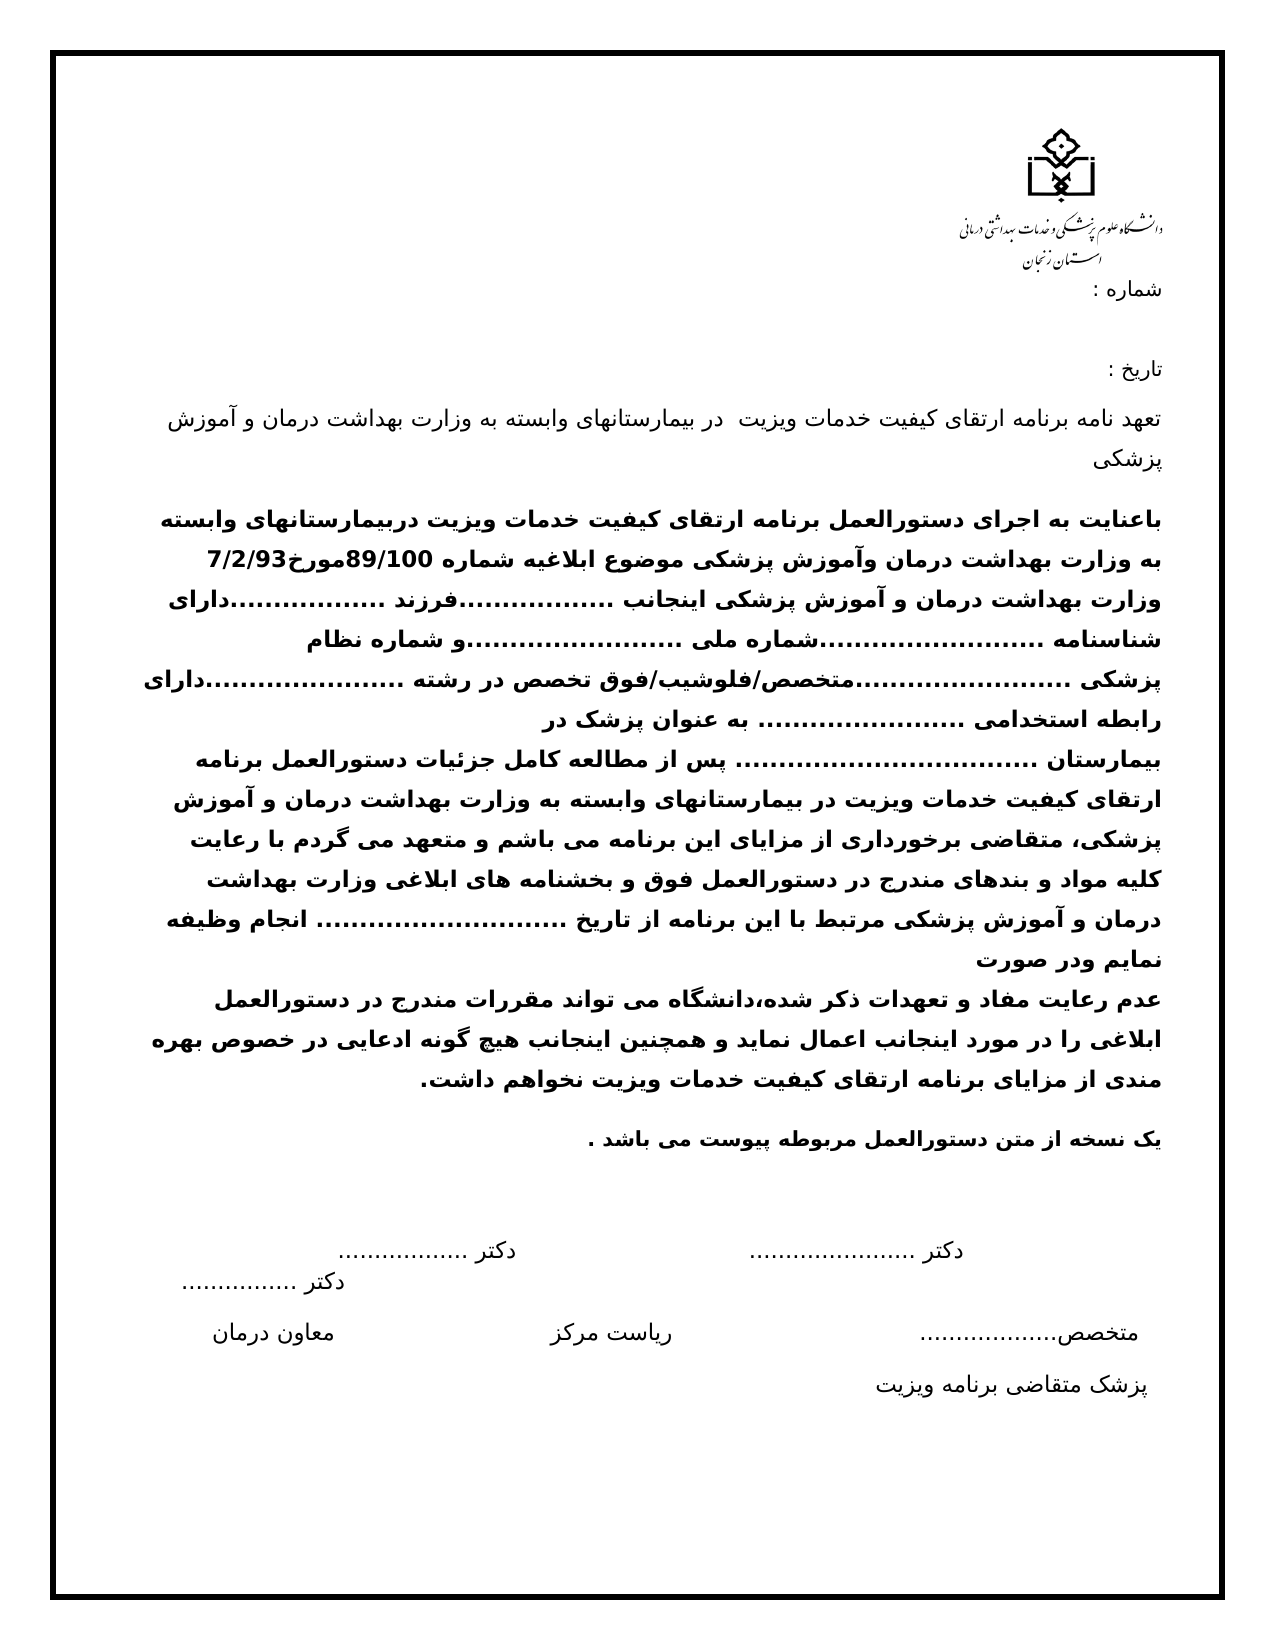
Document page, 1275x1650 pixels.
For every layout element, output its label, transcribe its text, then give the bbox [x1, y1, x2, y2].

text یک نسخه از متن دستورالعمل مربوطه پیوست می باشد . [141, 1127, 1162, 1151]
text پزشک متقاضی برنامه ویزیت [141, 1371, 1162, 1397]
picture [959, 127, 1163, 273]
text دکتر ....................... دکتر .................. دکتر ................ [141, 1237, 1162, 1294]
text متخصص................... ریاست مرکز معاون درمان [141, 1319, 1162, 1346]
text تعهد نامه برنامه ارتقای کیفیت خدمات ویزیت در بیمارستانهای وابسته به وزارت بهداشت درمان و آموزش پزشکی [141, 405, 1162, 472]
text تاریخ : [141, 325, 1162, 381]
text باعنایت به اجرای دستورالعمل برنامه ارتقای کیفیت خدمات ویزیت دربیمارستانهای وابسته به وزارت بهداشت درمان وآموزش پزشکی موضوع ابلاغیه شماره 89/100مورخ7/2/93 وزارت بهداشت درمان و آموزش پزشکی اینجانب ..................فرزند ..................دارای شناسنامه ..........................شماره ملی .........................و شماره نظام پزشکی .........................متخصص/فلوشیب/فوق تخصص در رشته .......................دارای رابطه استخدامی ........................ به عنوان پزشک در بیمارستان ................................... پس از مطالعه کامل جزئیات دستورالعمل برنامه ارتقای کیفیت خدمات ویزیت در بیمارستانهای وابسته به وزارت بهداشت درمان و آموزش پزشکی، متقاضی برخورداری از مزایای این برنامه می باشم و متعهد می گردم با رعایت کلیه مواد و بندهای مندرج در دستورالعمل فوق و بخشنامه های ابلاغی وزارت بهداشت درمان و آموزش پزشکی مرتبط با این برنامه از تاریخ ............................. انجام وظیفه نمایم ودر صورت عدم رعایت مفاد و تعهدات ذکر شده،دانشگاه می تواند مقررات مندرج در دستورالعمل ابلاغی را در مورد اینجانب اعمال نماید و همچنین اینجانب هیچ گونه ادعایی در خصوص بهره مندی از مزایای برنامه ارتقای کیفیت خدمات ویزیت نخواهم داشت. [141, 506, 1162, 1093]
text شماره : [141, 128, 1162, 301]
